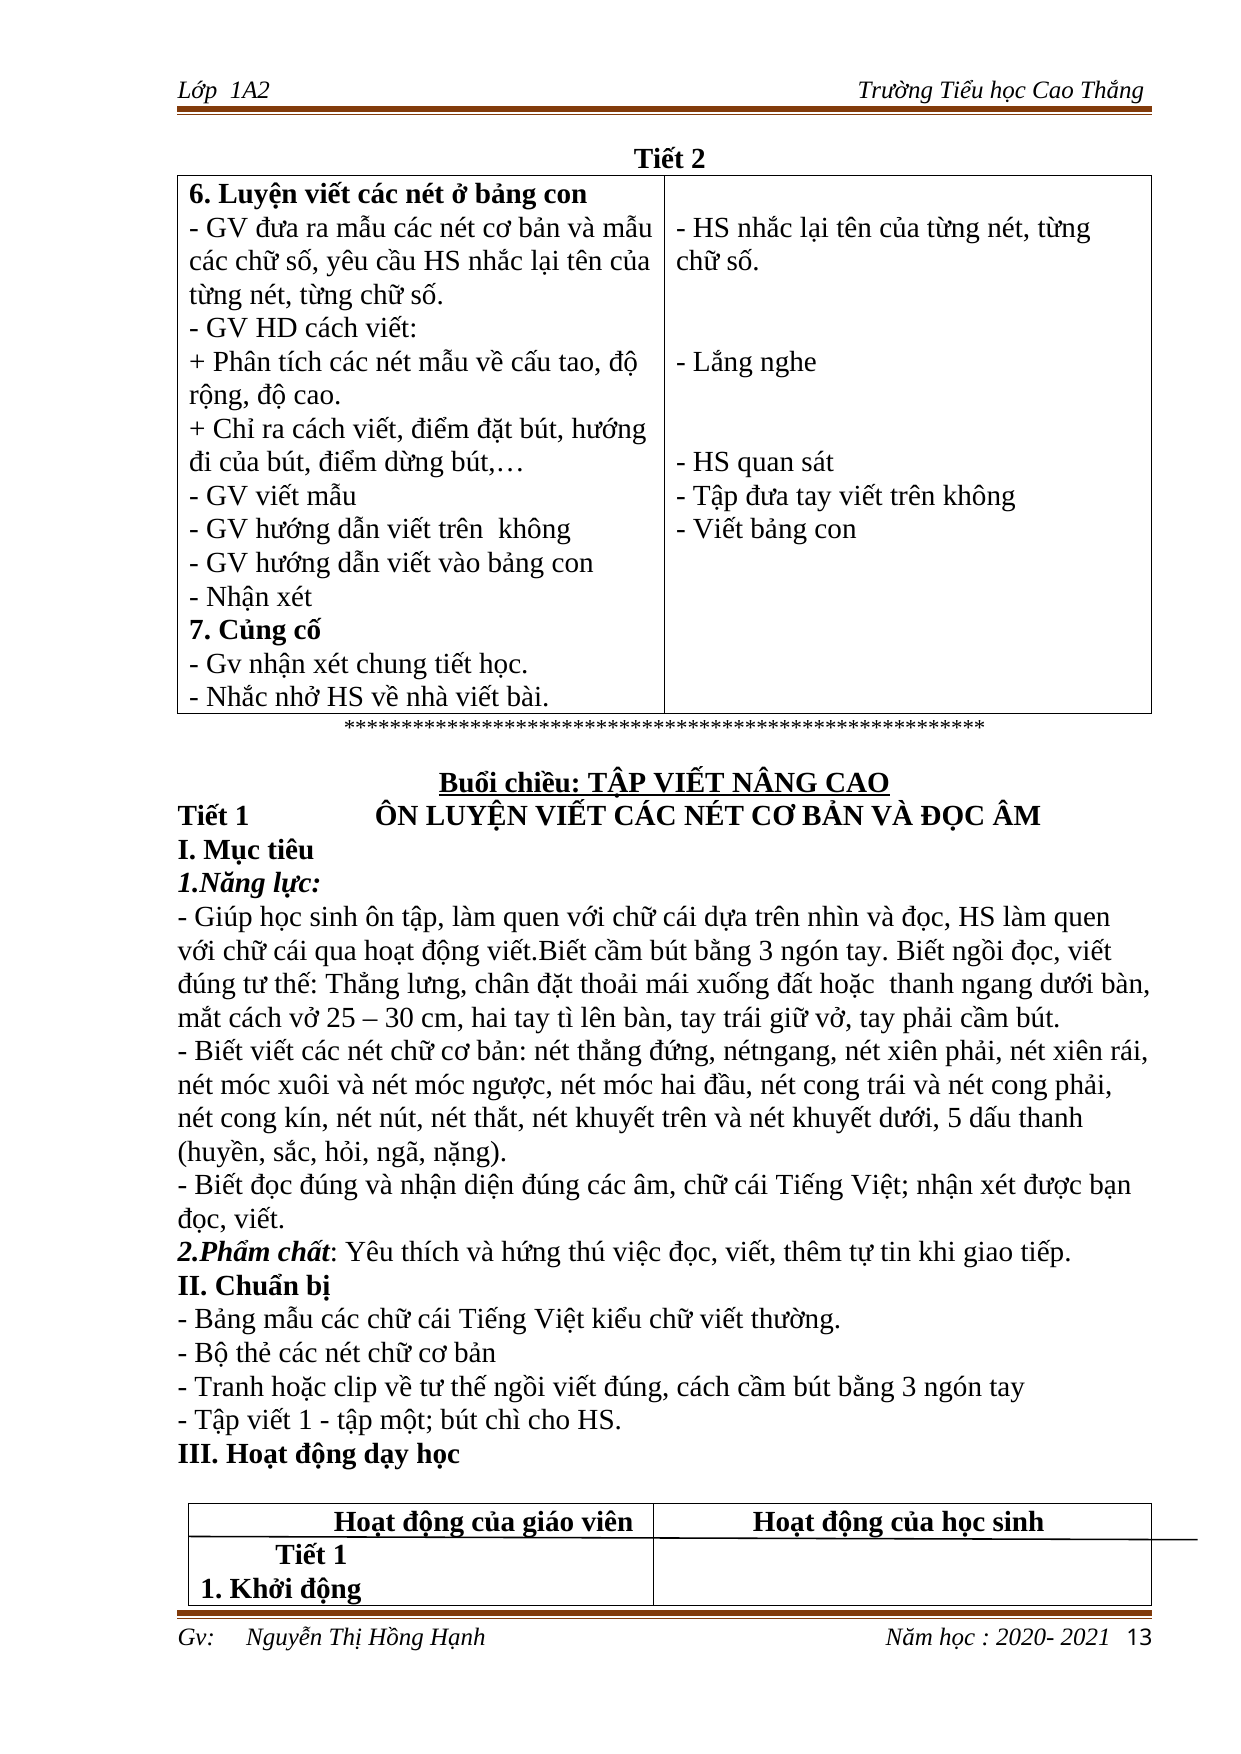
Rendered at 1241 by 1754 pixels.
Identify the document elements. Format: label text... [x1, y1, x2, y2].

text II. Chuẩn bị [177, 1268, 1152, 1302]
text 2.Phẩm chất: Yêu thích và hứng thú việc đọc, viết, thêm tự tin khi giao tiếp. [177, 1234, 1152, 1268]
text I. Mục tiêu [177, 832, 1152, 866]
text Tiết 2 [177, 142, 1152, 175]
text ******************************************************** [177, 714, 1152, 740]
text III. Hoạt động dạy học [177, 1436, 1152, 1469]
text - Giúp học sinh ôn tập, làm quen với chữ cái dựa trên nhìn và đọc, HS làm quen với chữ cái qua hoạt động viết.Biết cầm bút bằng 3 ngón tay. Biết ngồi đọc, viết đúng tư thế: Thẳng lưng, chân đặt thoải mái xuống đất hoặc thanh ngang dưới bàn, mắt cách vở 25 – 30 cm, hai tay tì lên bàn, tay trái giữ vở, tay phải cầm bút. [177, 899, 1152, 1033]
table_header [654, 1539, 1151, 1604]
text 1.Năng lực: [177, 866, 1152, 899]
text - Bộ thẻ các nét chữ cơ bản [177, 1335, 1152, 1369]
text - Tập viết 1 - tập một; bút chì cho HS. [177, 1402, 1152, 1436]
text Tiết 1 ÔN LUYỆN VIẾT CÁC NÉT CƠ BẢN VÀ ĐỌC ÂM [177, 798, 1152, 832]
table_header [189, 1538, 653, 1604]
text - Biết đọc đúng và nhận diện đúng các âm, chữ cái Tiếng Việt; nhận xét được bạn đọc, viết. [177, 1167, 1152, 1234]
text - Bảng mẫu các chữ cái Tiếng Việt kiểu chữ viết thường. [177, 1302, 1152, 1335]
text - Biết viết các nét chữ cơ bản: nét thẳng đứng, nétngang, nét xiên phải, nét xiên rái, nét móc xuôi và nét móc ngược, nét móc hai đầu, nét cong trái và nét cong phải, nét cong kín, nét nút, nét thắt, nét khuyết trên và nét khuyết dưới, 5 dấu thanh (huyền, sắc, hỏi, ngã, nặng). [177, 1033, 1152, 1167]
text Buổi chiều: TẬP VIẾT NÂNG CAO [177, 765, 1152, 798]
table_header - HS nhắc lại tên của từng nét, từng chữ số. - Lắng nghe - HS quan sát - Tập đưa tay viết trên không - Viết bảng con [665, 176, 1151, 713]
table_header 6. Luyện viết các nét ở bảng con - GV đưa ra mẫu các nét cơ bản và mẫu các chữ số, yêu cầu HS nhắc lại tên của từng nét, từng chữ số. - GV HD cách viết: + Phân tích các nét mẫu về cấu tao, độ rộng, độ cao. + Chỉ ra cách viết, điểm đặt bút, hướng đi của bút, điểm dừng bút,… - GV viết mẫu - GV hướng dẫn viết trên không - GV hướng dẫn viết vào bảng con - Nhận xét 7. Củng cố - Gv nhận xét chung tiết học. - Nhắc nhở HS về nhà viết bài. [178, 176, 664, 713]
text - Tranh hoặc clip về tư thế ngồi viết đúng, cách cầm bút bằng 3 ngón tay [177, 1369, 1152, 1402]
